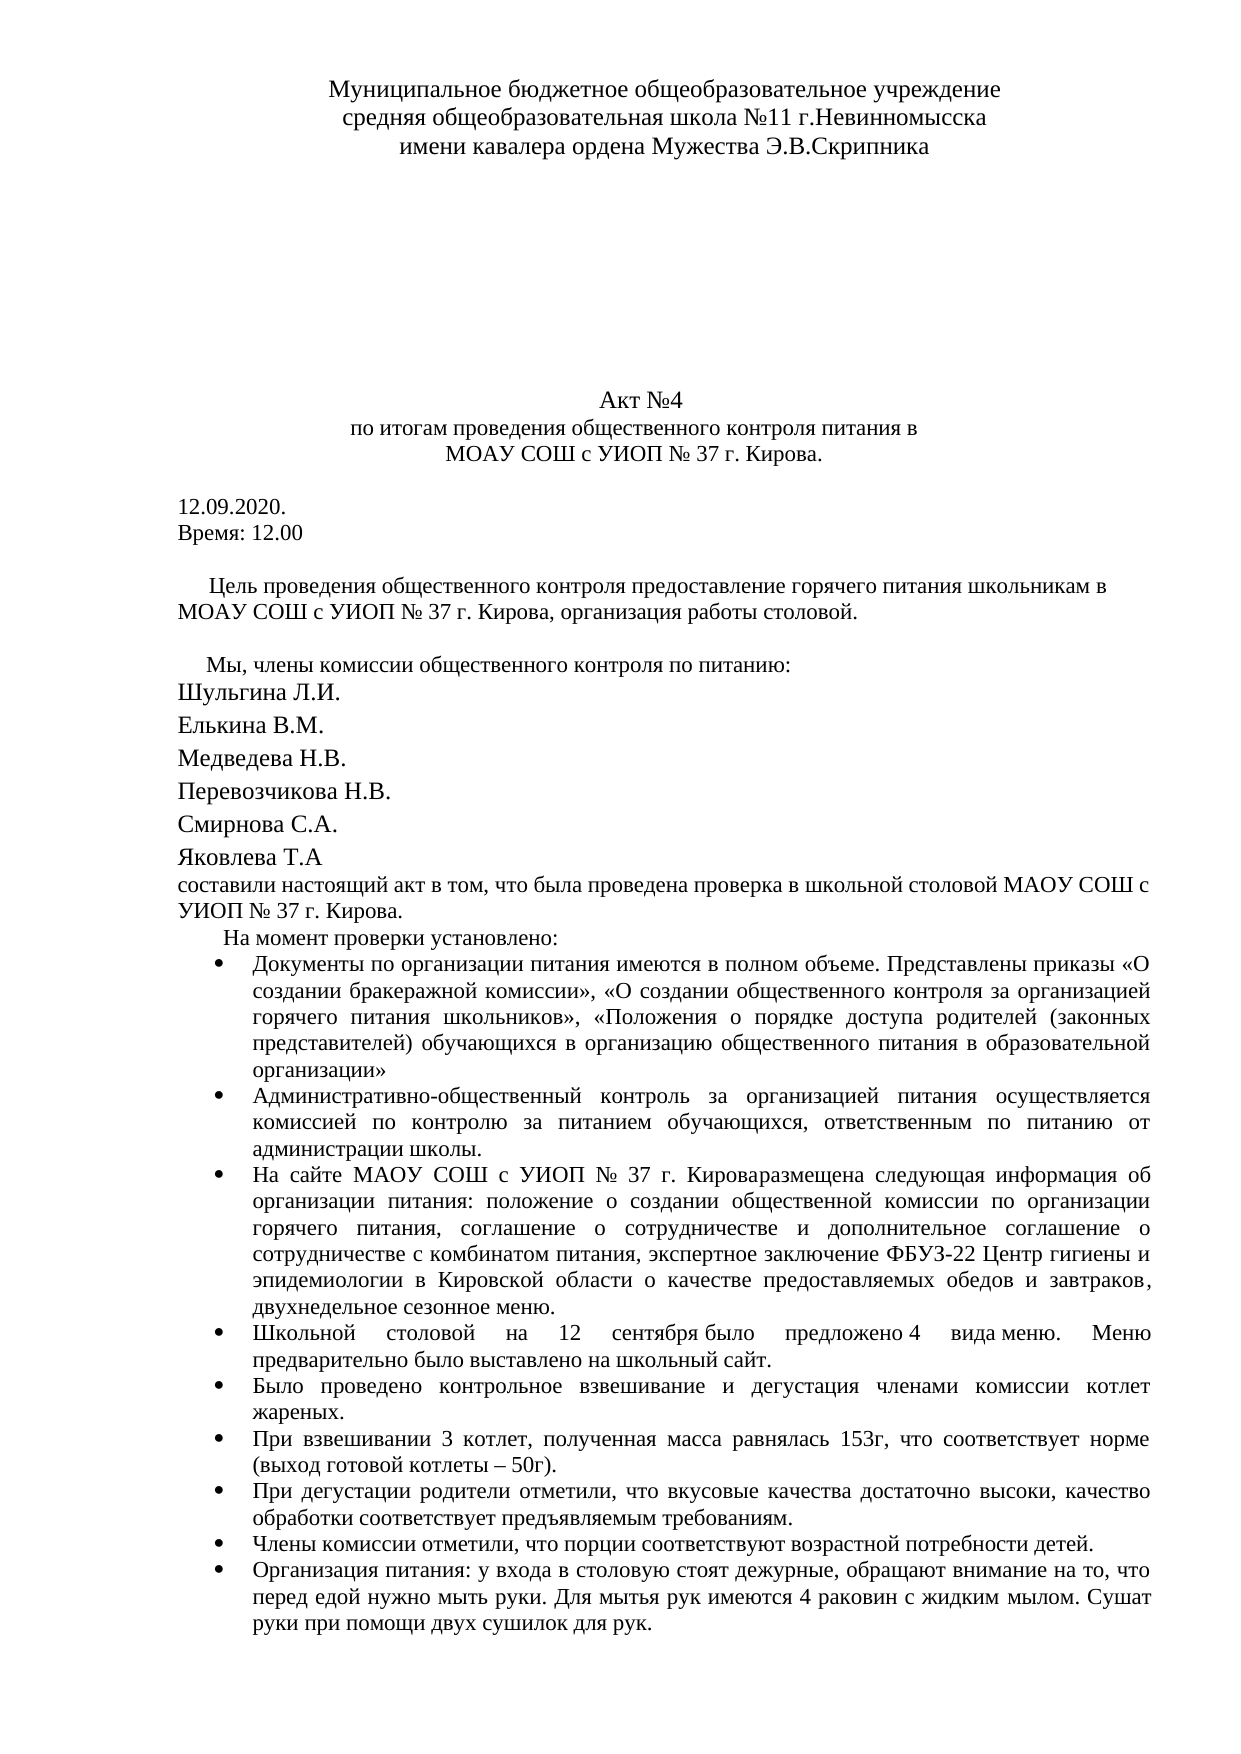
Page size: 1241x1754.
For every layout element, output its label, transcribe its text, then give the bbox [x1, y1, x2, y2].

list Было проведено контрольное взвешивание и дегустация членами комиссии котлет жареных. [215, 1372, 1152, 1425]
text Время: 12.00 [177, 519, 1152, 546]
text Перевозчикова Н.В. [177, 776, 1152, 805]
text МОАУ СОШ с УИОП № 37 г. Кирова. [177, 440, 1091, 467]
text Акт №4 [177, 385, 1091, 414]
list Организация питания: у входа в столовую стоят дежурные, обращают внимание на то, что перед едой нужно мыть руки. Для мытья рук имеются 4 раковин с жидким мылом. Сушат руки при помощи двух сушилок для рук. [215, 1556, 1152, 1636]
text Елькина В.М. [177, 710, 1152, 739]
text На момент проверки установлено: [177, 924, 1152, 950]
text Шульгина Л.И. [177, 677, 1152, 706]
list При дегустации родители отметили, что вкусовые качества достаточно высоки, качество обработки соответствует предъявляемым требованиям. [215, 1477, 1152, 1530]
text 12.09.2020. [177, 493, 1152, 519]
text Мы, члены комиссии общественного контроля по питанию: [177, 651, 1152, 677]
text Яковлева Т.А [177, 842, 1152, 871]
list Члены комиссии отметили, что порции соответствуют возрастной потребности детей. [215, 1530, 1152, 1556]
list Административно-общественный контроль за организацией питания осуществляется комиссией по контролю за питанием обучающихся, ответственным по питанию от администрации школы. [215, 1082, 1152, 1161]
text Смирнова С.А. [177, 809, 1152, 838]
text Медведева Н.В. [177, 743, 1152, 772]
list Школьной столовой на 12 сентября было предложено 4 вида меню. Меню предварительно было выставлено на школьный сайт. [215, 1319, 1152, 1372]
list На сайте МАОУ СОШ с УИОП № 37 г. Кироваразмещена следующая информация об организации питания: положение о создании общественной комиссии по организации горячего питания, соглашение о сотрудничестве и дополнительное соглашение о сотрудничестве с комбинатом питания, экспертное заключение ФБУЗ-22 Центр гигиены и эпидемиологии в Кировской области о качестве предоставляемых обедов и завтраков, двухнедельное сезонное меню. [215, 1161, 1152, 1319]
list При взвешивании 3 котлет, полученная масса равнялась 153г, что соответствует норме (выход готовой котлеты – 50г). [215, 1425, 1152, 1477]
text Цель проведения общественного контроля предоставление горячего питания школьникам в МОАУ СОШ с УИОП № 37 г. Кирова, организация работы столовой. [177, 572, 1143, 625]
list Документы по организации питания имеются в полном объеме. Представлены приказы «О создании бракеражной комиссии», «О создании общественного контроля за организацией горячего питания школьников», «Положения о порядке доступа родителей (законных представителей) обучающихся в организацию общественного питания в образовательной организации» [215, 950, 1152, 1082]
text по итогам проведения общественного контроля питания в [177, 414, 1091, 440]
text составили настоящий акт в том, что была проведена проверка в школьной столовой МАОУ СОШ с УИОП № 37 г. Кирова. [177, 871, 1152, 924]
